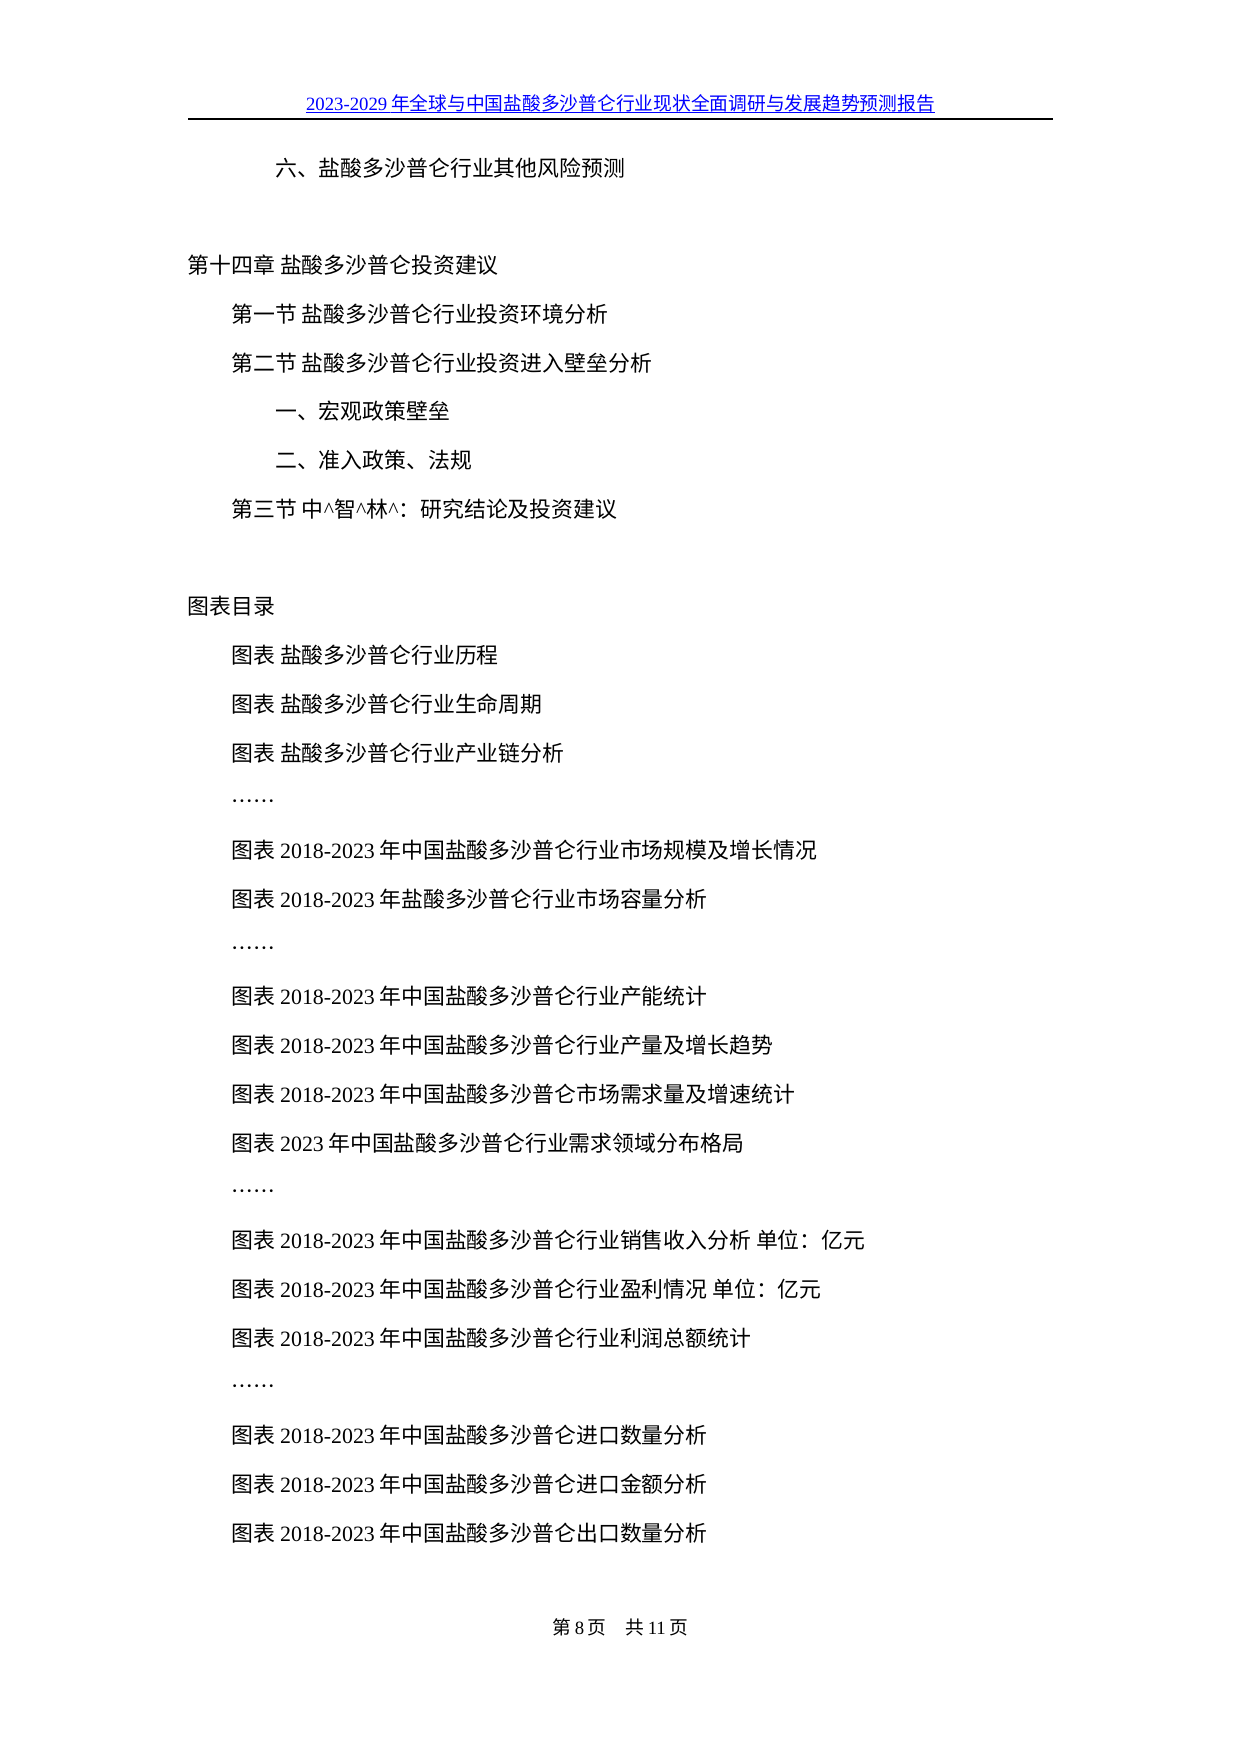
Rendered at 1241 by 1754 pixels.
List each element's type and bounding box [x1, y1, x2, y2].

text [187, 150, 1053, 1548]
